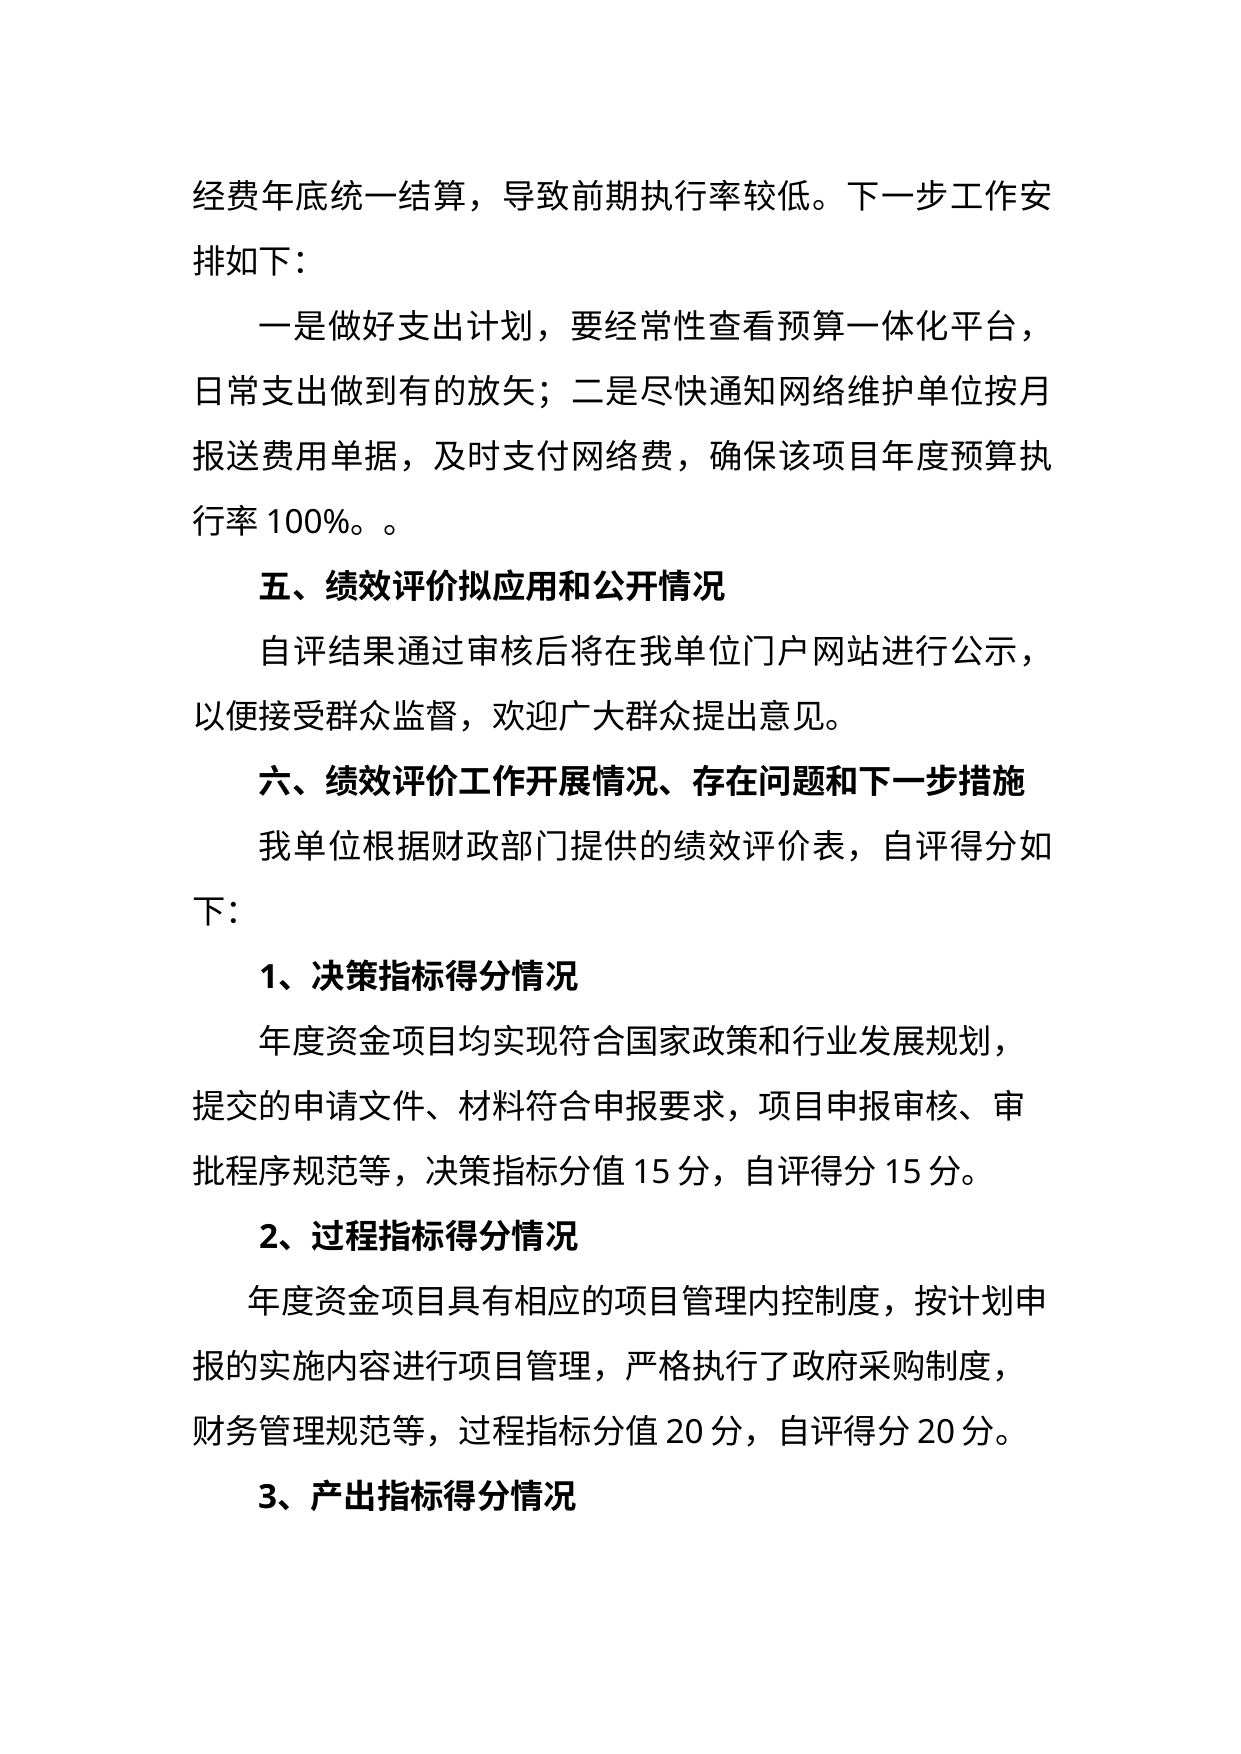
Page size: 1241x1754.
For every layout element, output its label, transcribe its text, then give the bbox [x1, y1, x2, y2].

list 五、绩效评价拟应用和公开情况 [192, 552, 1053, 617]
text 1、决策指标得分情况 [192, 942, 1053, 1007]
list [192, 162, 1053, 292]
list 六、绩效评价工作开展情况、存在问题和下一步措施 [192, 747, 1053, 812]
list 一是做好支出计划，要经常性查看预算一体化平台，日常支出做到有的放矢；二是尽快通知网络维护单位按月报送费用单据，及时支付网络费，确保该项目年度预算执行率100%。。 [192, 292, 1053, 552]
list 我单位根据财政部门提供的绩效评价表，自评得分如下： [192, 812, 1053, 942]
text 3、产出指标得分情况 [192, 1462, 1053, 1527]
list 自评结果通过审核后将在我单位门户网站进行公示，以便接受群众监督，欢迎广大群众提出意见。 [192, 617, 1053, 747]
text 2、过程指标得分情况 [192, 1202, 1053, 1267]
text 年度资金项目具有相应的项目管理内控制度，按计划申报的实施内容进行项目管理，严格执行了政府采购制度，财务管理规范等，过程指标分值20分，自评得分20分。 [192, 1267, 1053, 1462]
text 年度资金项目均实现符合国家政策和行业发展规划，提交的申请文件、材料符合申报要求，项目申报审核、审批程序规范等，决策指标分值15分，自评得分15分。 [192, 1007, 1053, 1202]
